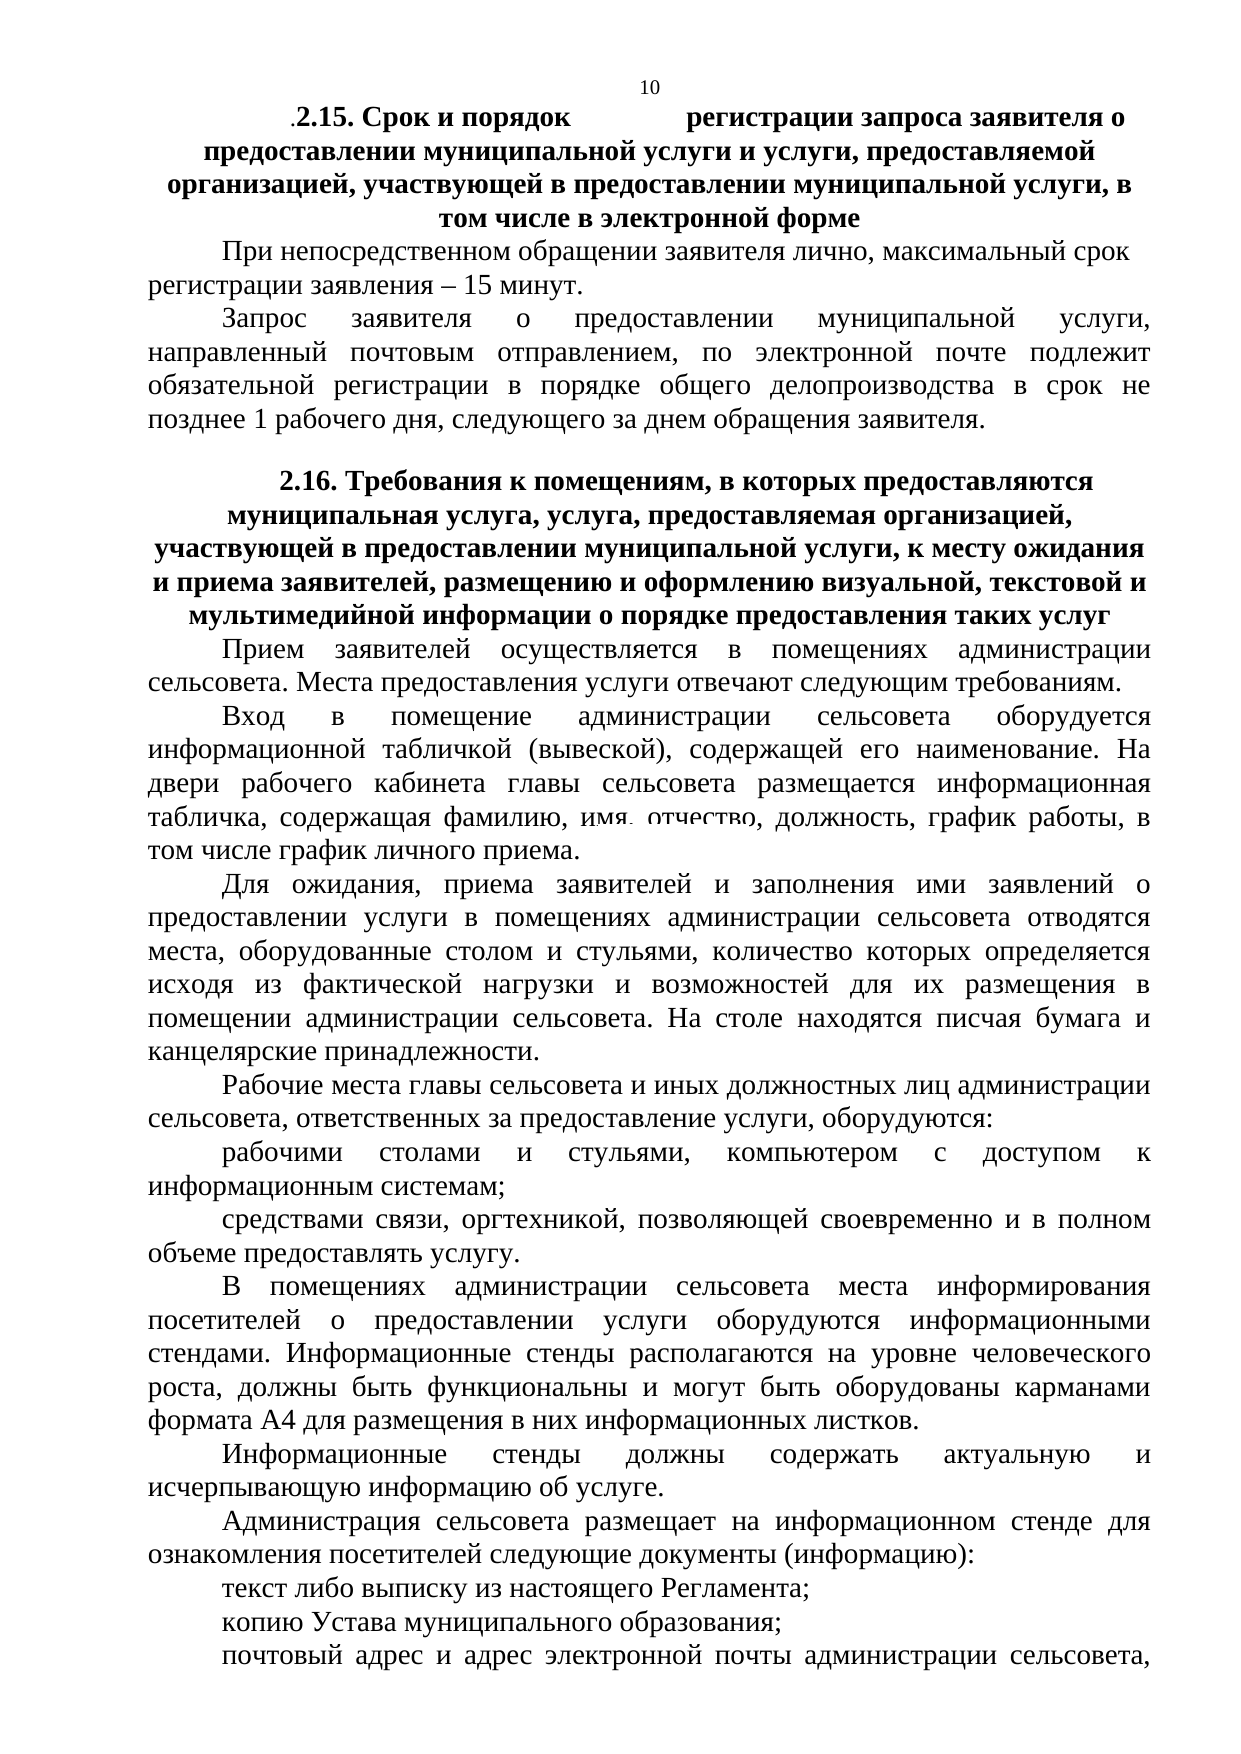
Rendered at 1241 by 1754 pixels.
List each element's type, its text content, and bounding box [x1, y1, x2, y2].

text Прием заявителей осуществляется в помещениях администрации сельсовета. Места предоставления услуги отвечают следующим требованиям. [148, 631, 1152, 698]
text Рабочие места главы сельсовета и иных должностных лиц администрации сельсовета, ответственных за предоставление услуги, оборудуются: [148, 1067, 1152, 1134]
text Администрация сельсовета размещает на информационном стенде для ознакомления посетителей следующие документы (информацию): [148, 1503, 1152, 1570]
text средствами связи, оргтехникой, позволяющей своевременно и в полном объеме предоставлять услугу. [148, 1201, 1152, 1268]
text Вход в помещение администрации сельсовета оборудуется информационной табличкой (вывеской), содержащей его наименование. На двери рабочего кабинета главы сельсовета размещается информационная табличка, содержащая фамилию, имя, отчество, должность, график работы, в том числе график личного приема. [148, 698, 1152, 866]
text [148, 1637, 1152, 1671]
text 2.16. Требования к помещениям, в которых предоставляются муниципальная услуга, услуга, предоставляемая организацией, участвующей в предоставлении муниципальной услуги, к месту ожидания и приема заявителей, размещению и оформлению визуальной, текстовой и мультимедийной информации о порядке предоставления таких услуг [148, 463, 1152, 631]
text текст либо выписку из настоящего Регламента; [148, 1570, 1152, 1604]
text Информационные стенды должны содержать актуальную и исчерпывающую информацию об услуге. [148, 1436, 1152, 1503]
text Запрос заявителя о предоставлении муниципальной услуги, направленный почтовым отправлением, по электронной почте подлежит обязательной регистрации в порядке общего делопроизводства в срок не позднее 1 рабочего дня, следующего за днем обращения заявителя. [148, 300, 1152, 434]
text Для ожидания, приема заявителей и заполнения ими заявлений о предоставлении услуги в помещениях администрации сельсовета отводятся места, оборудованные столом и стульями, количество которых определяется исходя из фактической нагрузки и возможностей для их размещения в помещении администрации сельсовета. На столе находятся писчая бумага и канцелярские принадлежности. [148, 866, 1152, 1067]
text При непосредственном обращении заявителя лично, максимальный срок регистрации заявления – 15 минут. [148, 233, 1152, 300]
text .2.15. Срок и порядок регистрации запроса заявителя о предоставлении муниципальной услуги и услуги, предоставляемой организацией, участвующей в предоставлении муниципальной услуги, в том числе в электронной форме [148, 99, 1152, 233]
text рабочими столами и стульями, компьютером с доступом к информационным системам; [148, 1134, 1152, 1201]
text копию Устава муниципального образования; [148, 1604, 1152, 1637]
text В помещениях администрации сельсовета места информирования посетителей о предоставлении услуги оборудуются информационными стендами. Информационные стенды располагаются на уровне человеческого роста, должны быть функциональны и могут быть оборудованы карманами формата А4 для размещения в них информационных листков. [148, 1268, 1152, 1436]
